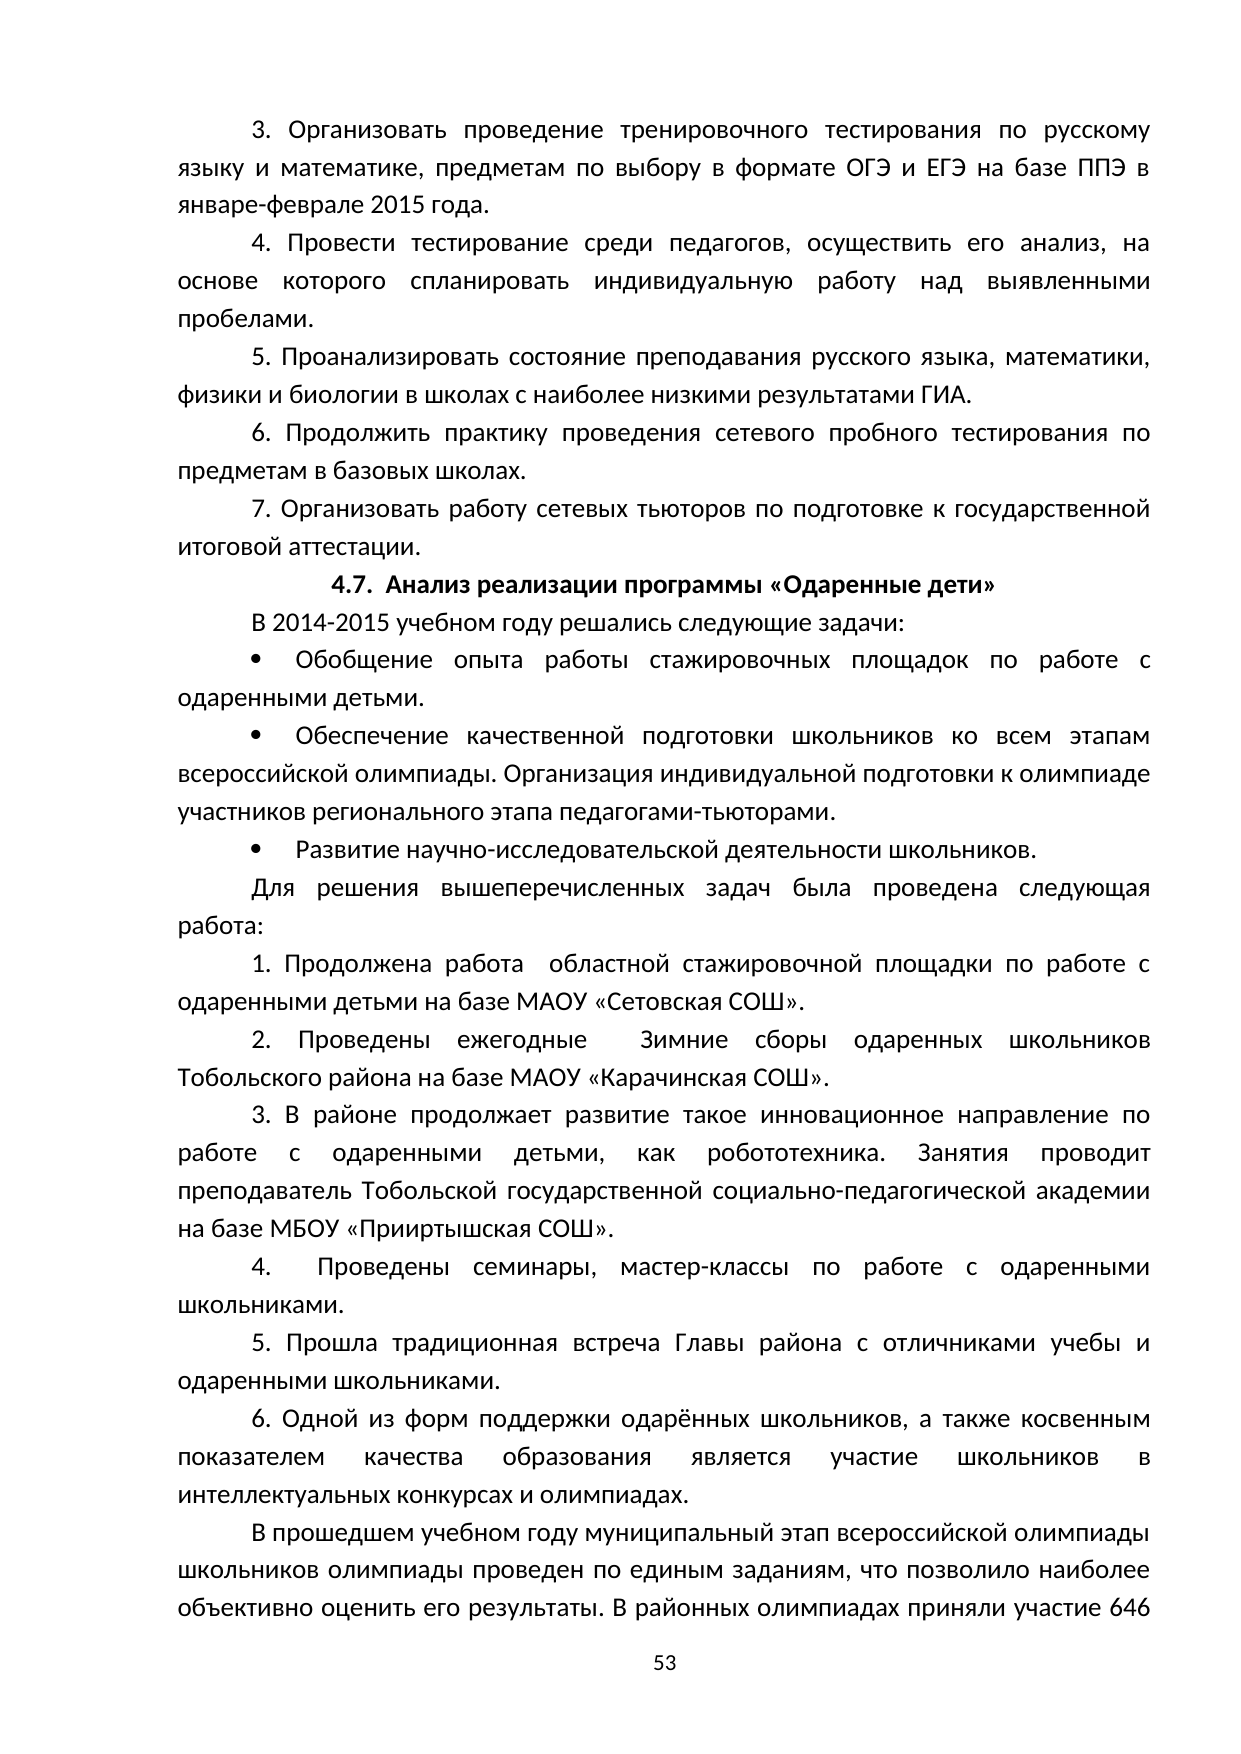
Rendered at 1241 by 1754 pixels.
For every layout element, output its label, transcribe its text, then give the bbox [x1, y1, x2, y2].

text 7. Организовать работу сетевых тьюторов по подготовке к государственной итоговой аттестации. [177, 491, 1152, 562]
text 2. Проведены ежегодные Зимние сборы одаренных школьников Тобольского района на базе МАОУ «Карачинская СОШ». [177, 1022, 1152, 1093]
text 3. Организовать проведение тренировочного тестирования по русскому языку и математике, предметам по выбору в формате ОГЭ и ЕГЭ на базе ППЭ в январе-феврале 2015 года. [177, 112, 1152, 221]
text 3. В районе продолжает развитие такое инновационное направление по работе с одаренными детьми, как робототехника. Занятия проводит преподаватель Тобольской государственной социально-педагогической академии на базе МБОУ «Прииртышская СОШ». [177, 1098, 1152, 1244]
text 4.7. Анализ реализации программы «Одаренные дети» [177, 567, 1152, 600]
list Обеспечение качественной подготовки школьников ко всем этапам всероссийской олимпиады. Организация индивидуальной подготовки к олимпиаде участников регионального этапа педагогами-тьюторами. [177, 718, 1152, 827]
text 4. Проведены семинары, мастер-классы по работе с одаренными школьниками. [177, 1249, 1152, 1320]
text 4. Провести тестирование среди педагогов, осуществить его анализ, на основе которого спланировать индивидуальную работу над выявленными пробелами. [177, 226, 1152, 334]
text 5. Прошла традиционная встреча Главы района с отличниками учебы и одаренными школьниками. [177, 1325, 1152, 1396]
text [177, 1515, 1152, 1623]
text Для решения вышеперечисленных задач была проведена следующая работа: [177, 870, 1152, 941]
text В 2014-2015 учебном году решались следующие задачи: [177, 605, 1152, 638]
text 6. Одной из форм поддержки одарённых школьников, а также косвенным показателем качества образования является участие школьников в интеллектуальных конкурсах и олимпиадах. [177, 1401, 1152, 1510]
text 1. Продолжена работа областной стажировочной площадки по работе с одаренными детьми на базе МАОУ «Сетовская СОШ». [177, 946, 1152, 1017]
text 5. Проанализировать состояние преподавания русского языка, математики, физики и биологии в школах с наиболее низкими результатами ГИА. [177, 339, 1152, 410]
text 6. Продолжить практику проведения сетевого пробного тестирования по предметам в базовых школах. [177, 415, 1152, 486]
list Обобщение опыта работы стажировочных площадок по работе с одаренными детьми. [177, 643, 1152, 713]
list Развитие научно-исследовательской деятельности школьников. [177, 832, 1152, 865]
